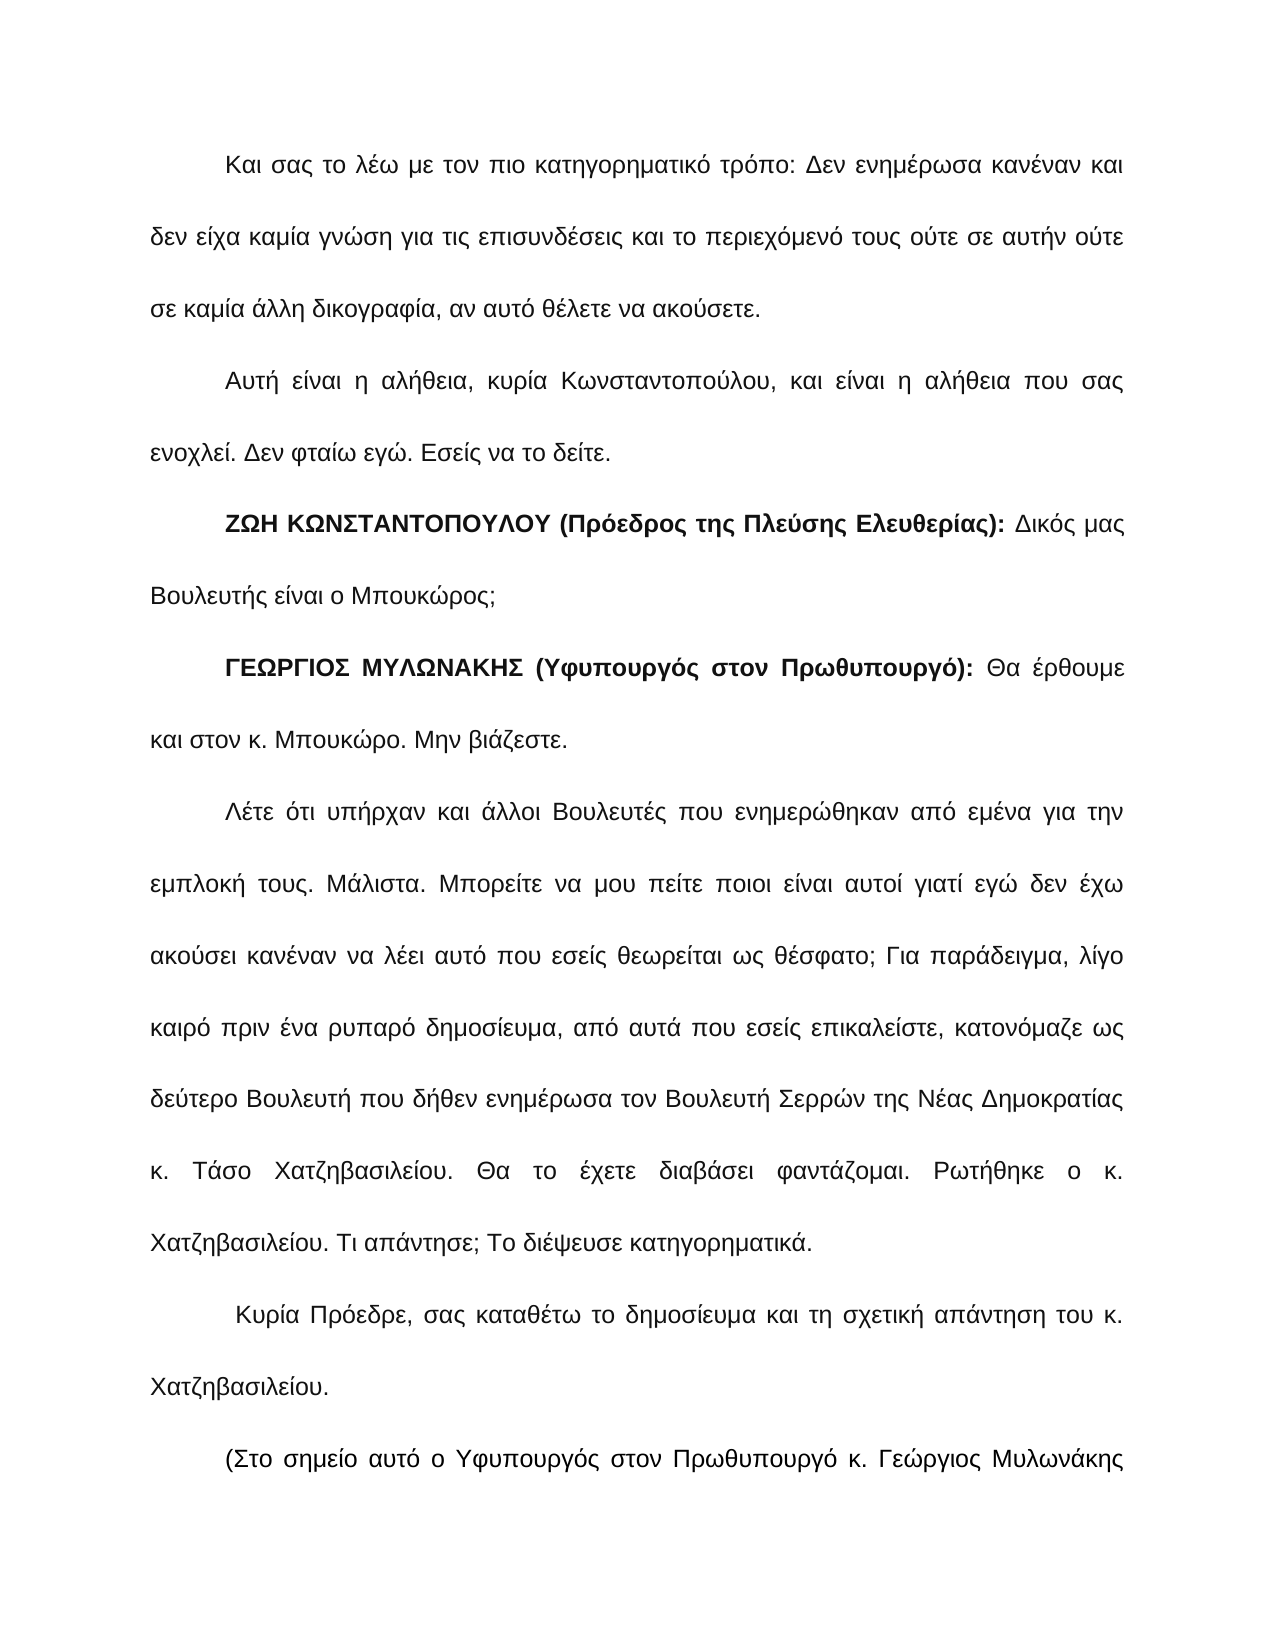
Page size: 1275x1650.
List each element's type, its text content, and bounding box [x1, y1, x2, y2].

text Αυτή είναι η αλήθεια, κυρία Κωνσταντοπούλου, και είναι η αλήθεια που σας ενοχλεί. Δεν φταίω εγώ. Εσείς να το δείτε. [150, 366, 1125, 466]
text ΓΕΩΡΓΙΟΣ ΜΥΛΩΝΑΚΗΣ (Υφυπουργός στον Πρωθυπουργό): Θα έρθουμε και στον κ. Μπουκώρο. Μην βιάζεστε. [150, 653, 1125, 754]
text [150, 1444, 1125, 1472]
text Κυρία Πρόεδρε, σας καταθέτω το δημοσίευμα και τη σχετική απάντηση του κ. Χατζηβασιλείου. [150, 1300, 1125, 1401]
text Και σας το λέω με τον πιο κατηγορηματικό τρόπο: Δεν ενημέρωσα κανέναν και δεν είχα καμία γνώση για τις επισυνδέσεις και το περιεχόμενό τους ούτε σε αυτήν ούτε σε καμία άλλη δικογραφία, αν αυτό θέλετε να ακούσετε. [150, 150, 1125, 322]
text ΖΩΗ ΚΩΝΣΤΑΝΤΟΠΟΥΛΟΥ (Πρόεδρος της Πλεύσης Ελευθερίας): Δικός μας Βουλευτής είναι ο Μπουκώρος; [150, 509, 1125, 610]
text Λέτε ότι υπήρχαν και άλλοι Βουλευτές που ενημερώθηκαν από εμένα για την εμπλοκή τους. Μάλιστα. Μπορείτε να μου πείτε ποιοι είναι αυτοί γιατί εγώ δεν έχω ακούσει κανέναν να λέει αυτό που εσείς θεωρείται ως θέσφατο; Για παράδειγμα, λίγο καιρό πριν ένα ρυπαρό δημοσίευμα, από αυτά που εσείς επικαλείστε, κατονόμαζε ως δεύτερο Βουλευτή που δήθεν ενημέρωσα τον Βουλευτή Σερρών της Νέας Δημοκρατίας κ. Τάσο Χατζηβασιλείου. Θα το έχετε διαβάσει φαντάζομαι. Ρωτήθηκε ο κ. Χατζηβασιλείου. Τι απάντησε; Το διέψευσε κατηγορηματικά. [150, 797, 1125, 1257]
